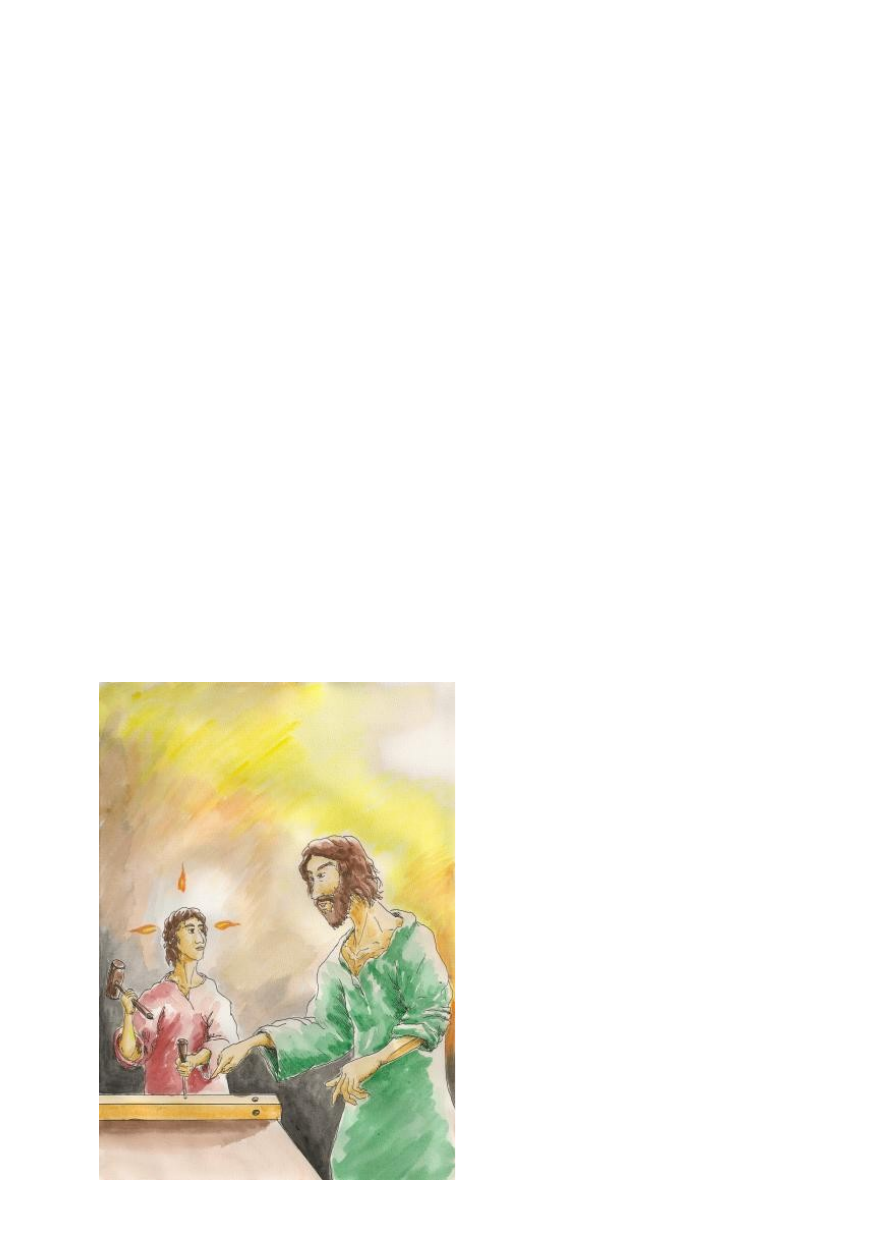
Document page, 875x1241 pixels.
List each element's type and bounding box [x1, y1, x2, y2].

picture [99, 682, 456, 1180]
